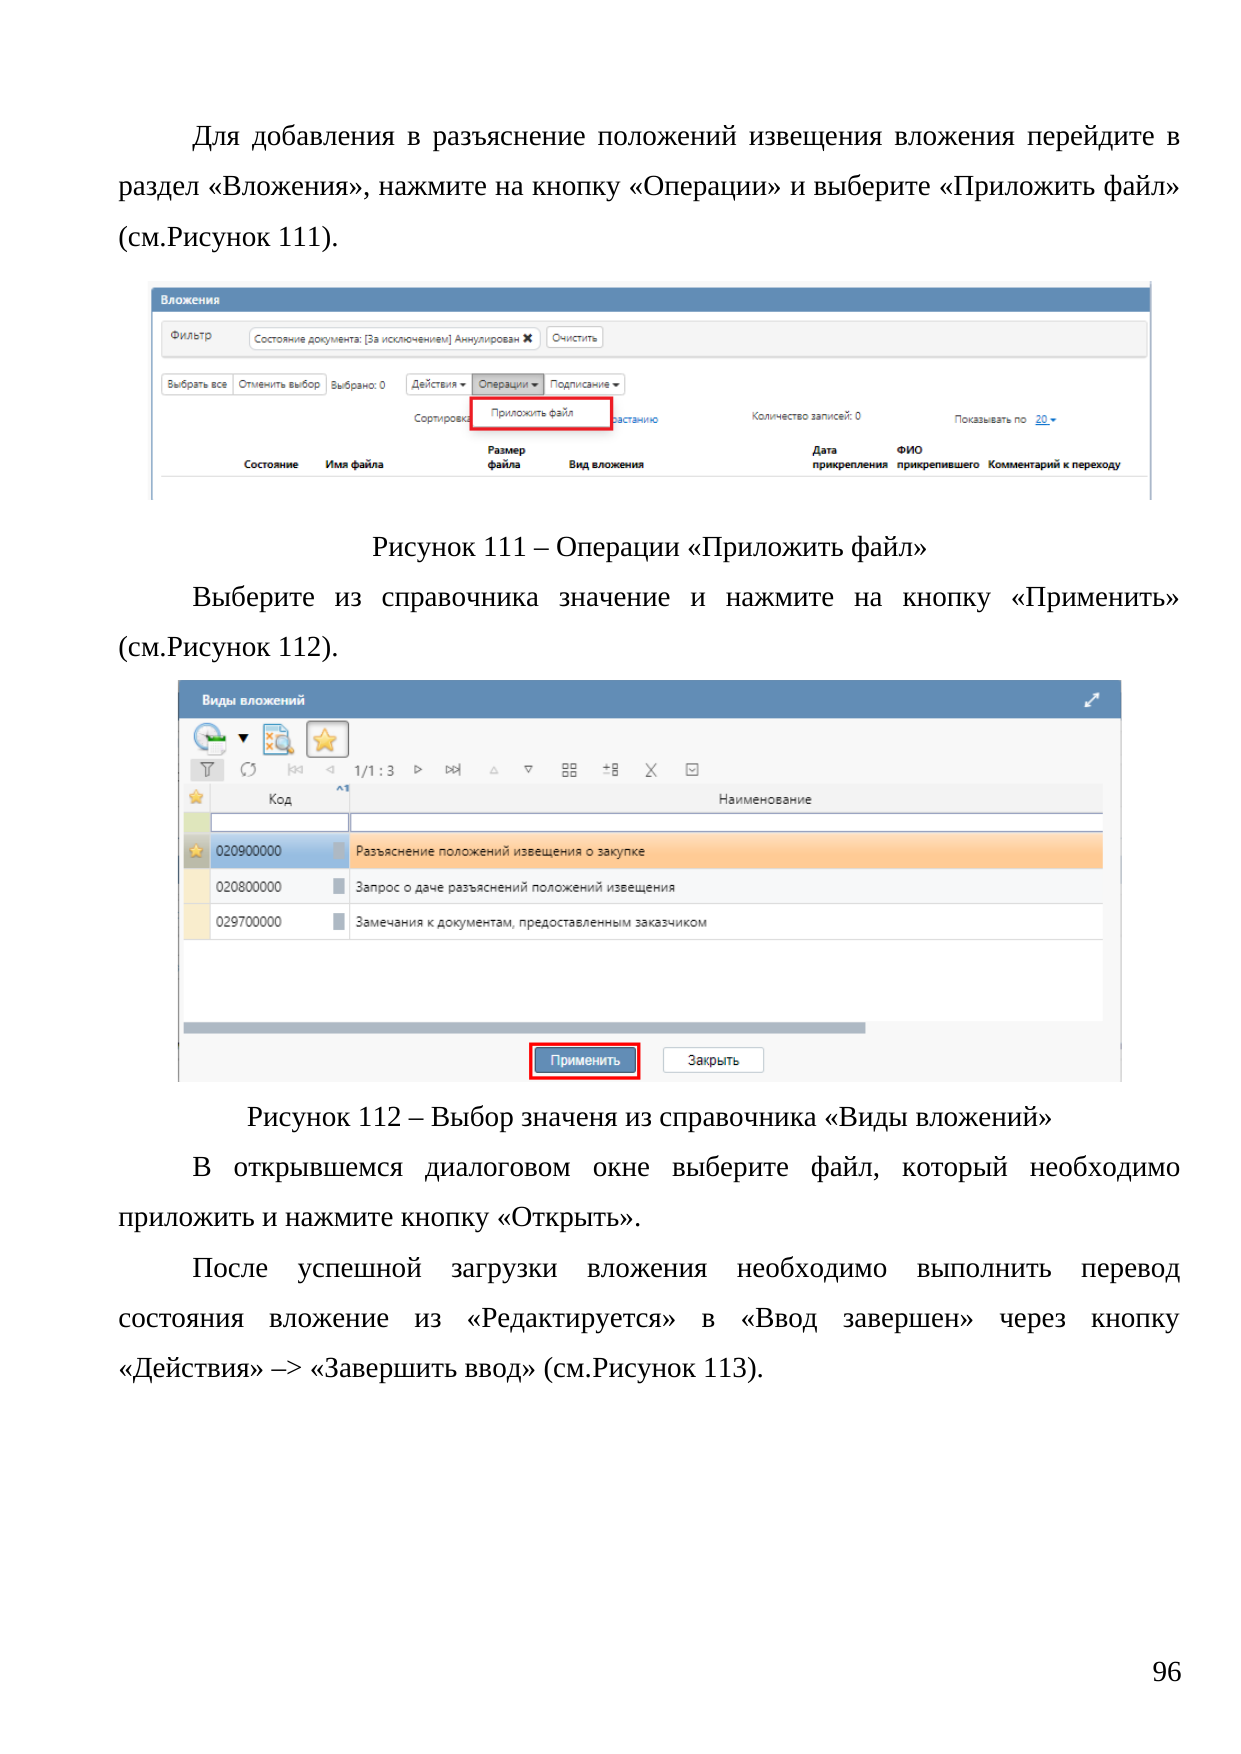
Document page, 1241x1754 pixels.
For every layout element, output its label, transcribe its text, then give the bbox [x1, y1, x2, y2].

text Выберите из справочника значение и нажмите на кнопку «Применить» (см.Рисунок 112). [118, 579, 1181, 663]
picture [177, 680, 1122, 1082]
picture [147, 281, 1152, 500]
text Для добавления в разъяснение положений извещения вложения перейдите в раздел «Вложения», нажмите на кнопку «Операции» и выберите «Приложить файл» (см.Рисунок 111). [118, 118, 1181, 252]
text Рисунок 111 – Операции «Приложить файл» [118, 529, 1181, 562]
text В открывшемся диалоговом окне выберите файл, который необходимо приложить и нажмите кнопку «Открыть». [118, 1149, 1181, 1233]
text Рисунок 112 – Выбор значеня из справочника «Виды вложений» [118, 1099, 1181, 1132]
text После успешной загрузки вложения необходимо выполнить перевод состояния вложение из «Редактируется» в «Ввод завершен» через кнопку «Действия» –> «Завершить ввод» (см.Рисунок 113). [118, 1250, 1181, 1384]
